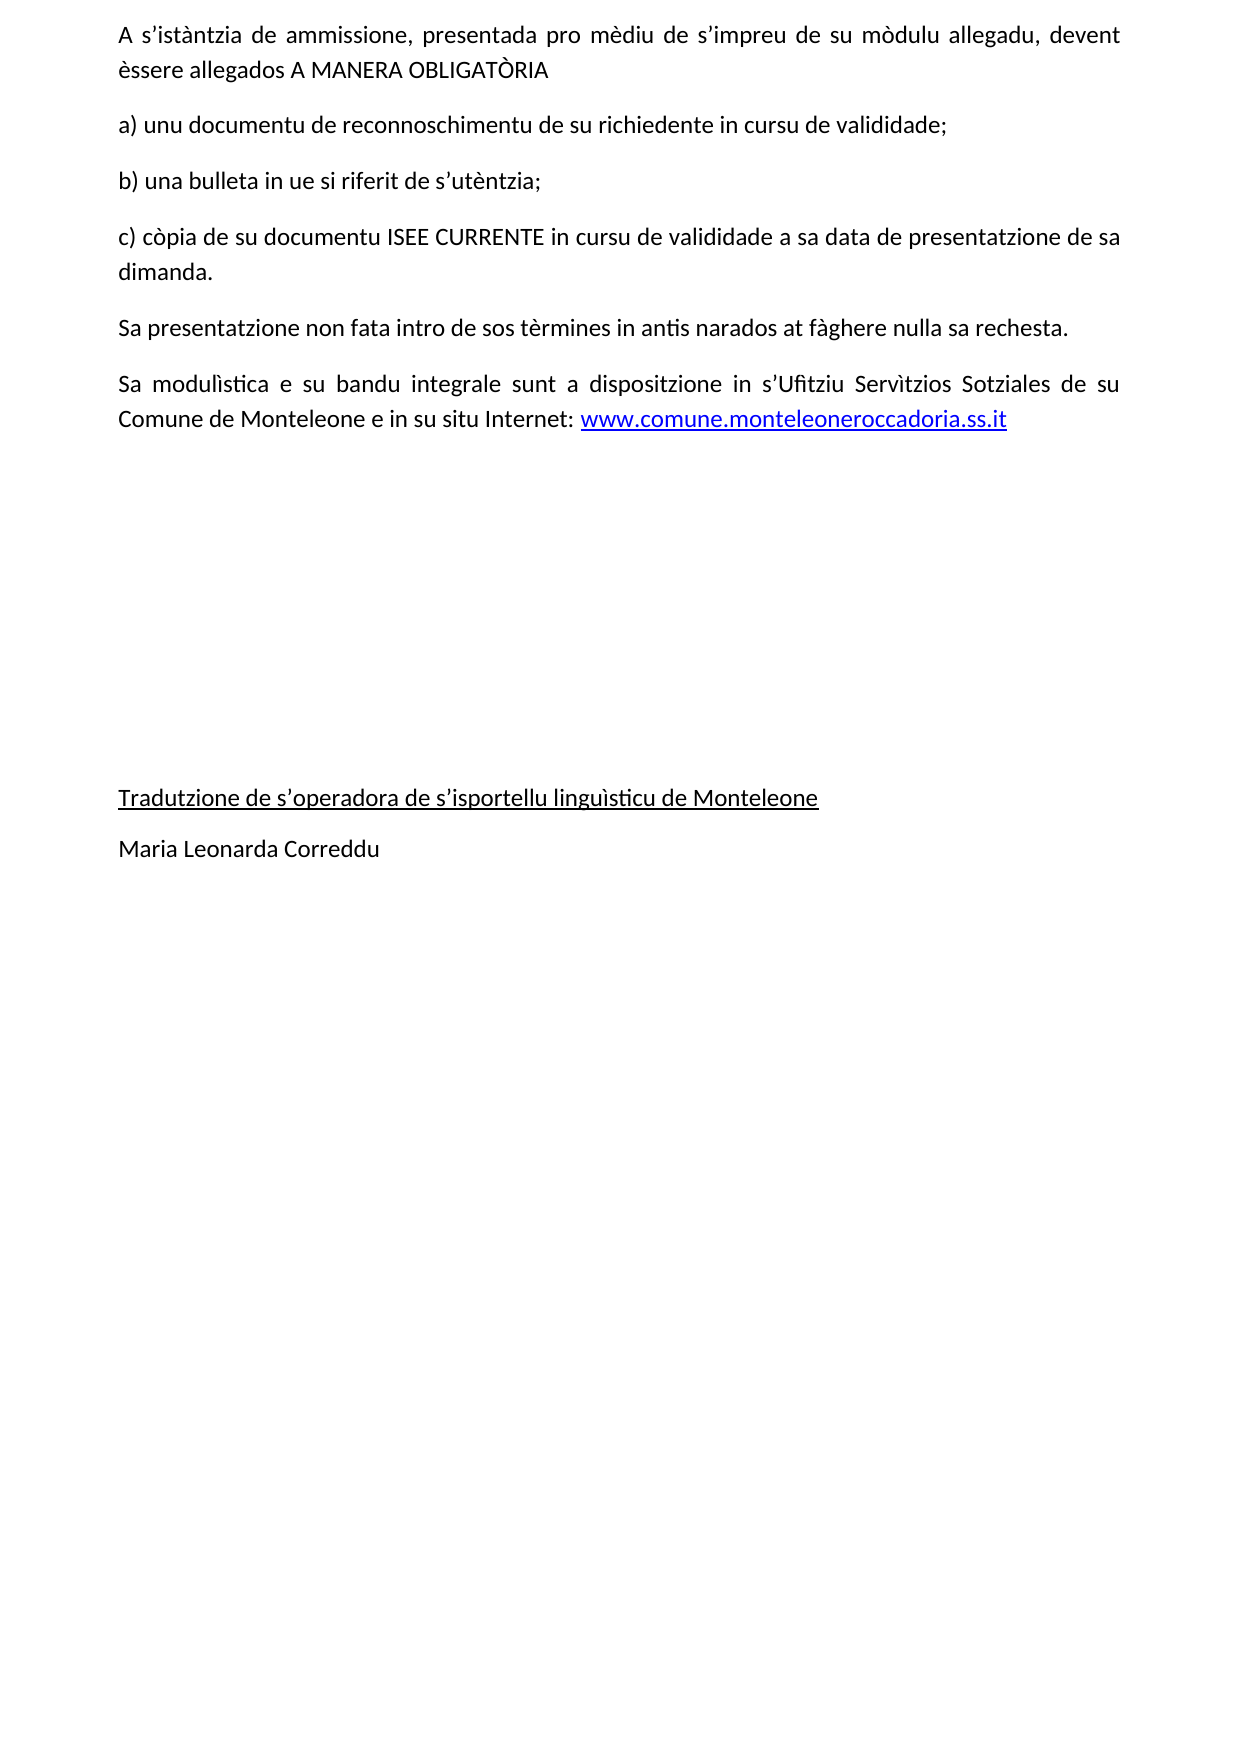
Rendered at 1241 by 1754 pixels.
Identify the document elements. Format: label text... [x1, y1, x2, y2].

text c) còpia de su documentu ISEE CURRENTE in cursu de valididade a sa data de presentatzione de sa dimanda. [118, 221, 1122, 287]
text Maria Leonarda Correddu [118, 833, 1122, 864]
text Tradutzione de s’operadora de s’isportellu linguìsticu de Monteleone [118, 782, 1122, 813]
text Sa presentatzione non fata intro de sos tèrmines in antis narados at fàghere nulla sa rechesta. [118, 312, 1122, 343]
text Sa modulìstica e su bandu integrale sunt a dispositzione in s’Ufìtziu Servìtzios Sotziales de su Comune de Monteleone e in su situ Internet: www.comune.monteleoneroccadoria.ss.it [118, 368, 1122, 433]
text a) unu documentu de reconnoschimentu de su richiedente in cursu de valididade; [118, 109, 1122, 140]
text b) una bulleta in ue si riferit de s’utèntzia; [118, 165, 1122, 196]
text A s’istàntzia de ammissione, presentada pro mèdiu de s’impreu de su mòdulu allegadu, devent èssere allegados A MANERA OBLIGATÒRIA [118, 19, 1122, 84]
